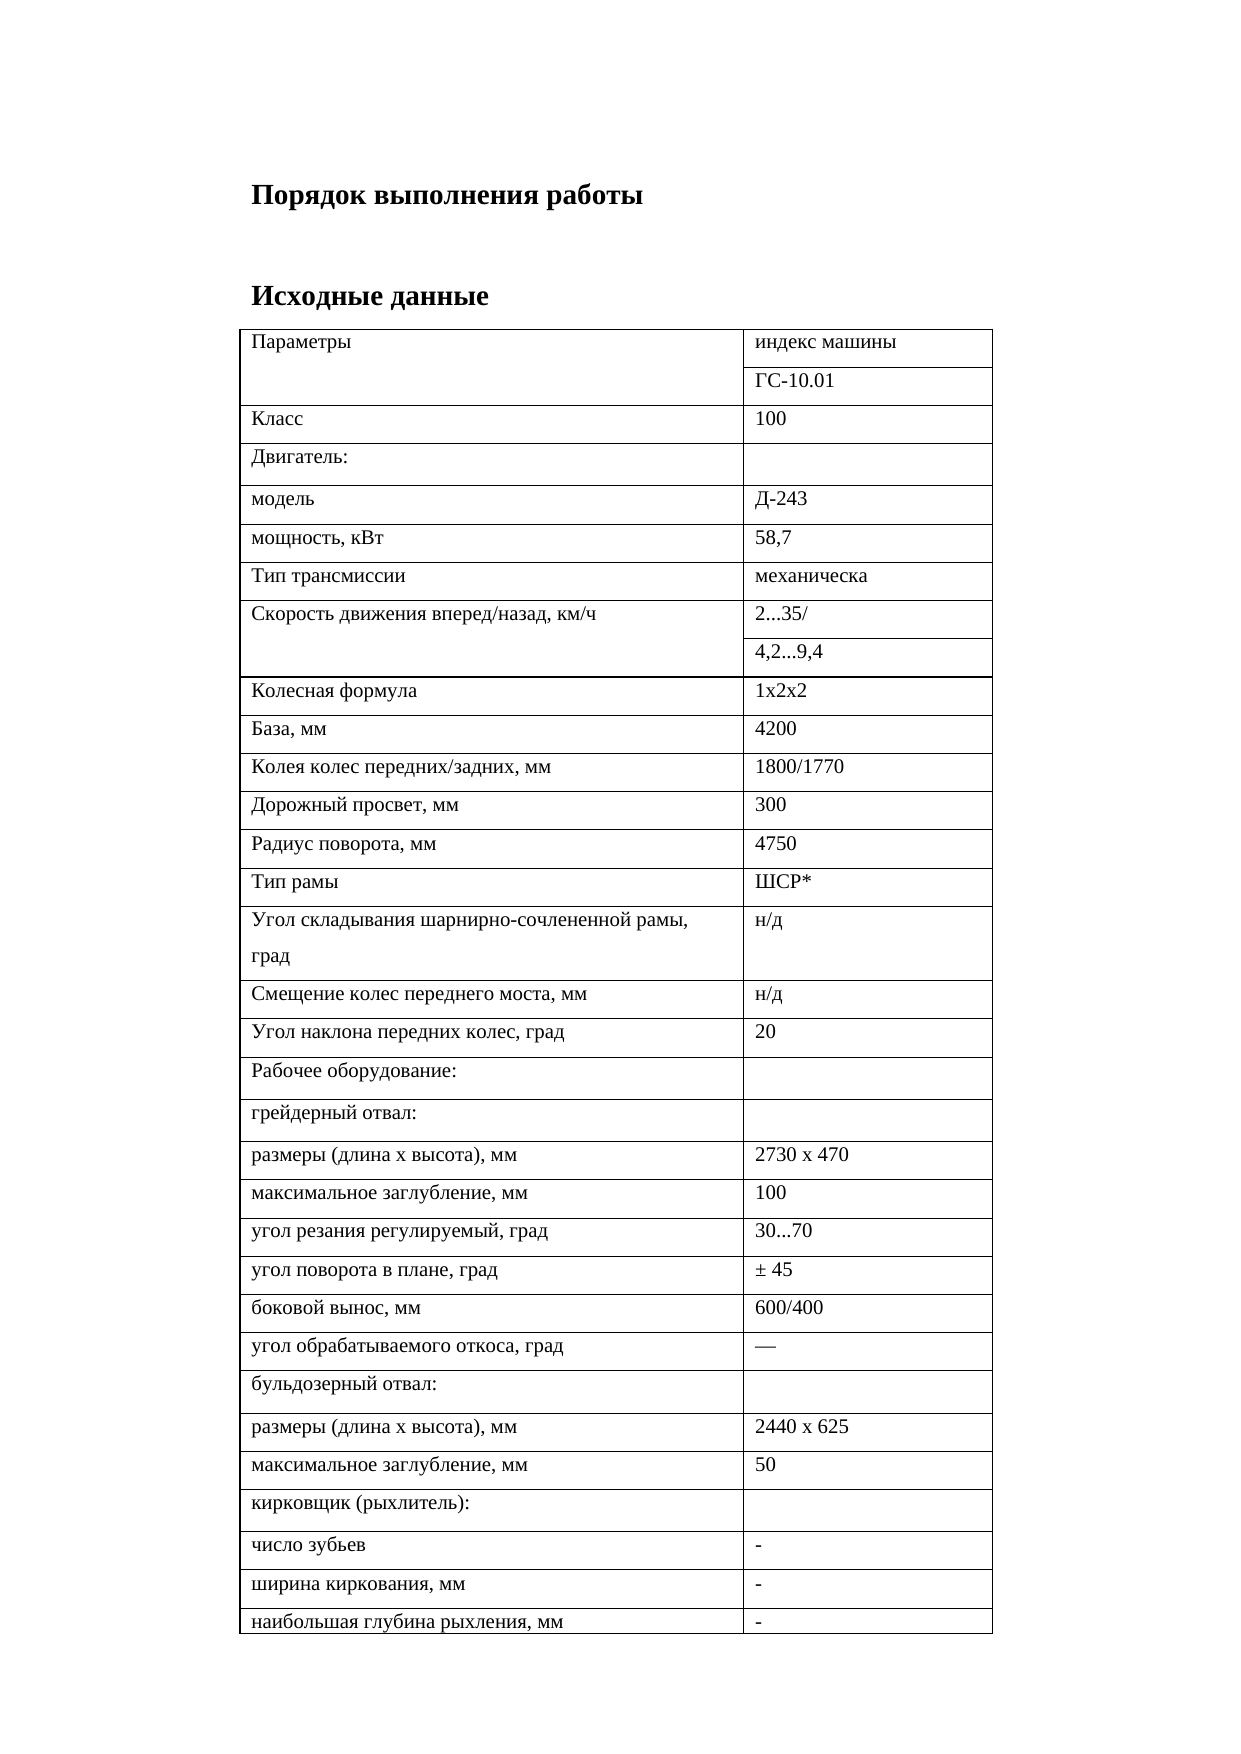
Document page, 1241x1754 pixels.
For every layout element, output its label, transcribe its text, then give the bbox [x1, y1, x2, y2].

table_cell 4,2...9,4 [744, 639, 992, 676]
table_cell размеры (длина х высота), мм [241, 1142, 743, 1179]
table_cell Рабочее оборудование: [241, 1058, 743, 1099]
table_cell 58,7 [744, 525, 992, 562]
table_cell Тип рамы [241, 869, 743, 906]
table_cell Смещение колес переднего моста, мм [241, 981, 743, 1018]
table_cell 1800/1770 [744, 754, 992, 791]
table_cell 600/400 [744, 1295, 992, 1332]
table_cell размеры (длина х высота), мм [241, 1414, 743, 1451]
table_cell 20 [744, 1019, 992, 1057]
table_cell ШСР* [744, 869, 992, 906]
table_cell [744, 1058, 992, 1099]
table_cell ГС-10.01 [744, 368, 992, 405]
table_cell — [744, 1333, 992, 1370]
table_cell Колея колес передних/задних, мм [241, 754, 743, 791]
table_cell максимальное заглубление, мм [241, 1180, 743, 1217]
table_cell кирковщик (рыхлитель): [241, 1490, 743, 1531]
table_cell число зубьев [241, 1532, 743, 1569]
table_cell База, мм [241, 716, 743, 753]
table_cell 1x2x2 [744, 678, 992, 715]
table_cell бульдозерный отвал: [241, 1371, 743, 1412]
table_cell Радиус поворота, мм [241, 830, 743, 868]
table_cell грейдерный отвал: [241, 1100, 743, 1141]
table_header Параметры [241, 330, 743, 405]
table_cell 2730 х 470 [744, 1142, 992, 1179]
table_cell - [744, 1609, 992, 1633]
table_cell угол резания регулируемый, град [241, 1219, 743, 1256]
table_cell ± 45 [744, 1257, 992, 1294]
text Исходные данные [177, 278, 1152, 312]
table_cell Тип трансмиссии [241, 563, 743, 600]
table_cell 30...70 [744, 1219, 992, 1256]
table_cell 2440 х 625 [744, 1414, 992, 1451]
table_cell 4750 [744, 830, 992, 868]
table_cell 100 [744, 1180, 992, 1217]
table_cell угол поворота в плане, град [241, 1257, 743, 1294]
table_cell Угол складывания шарнирно-сочлененной рамы, град [241, 907, 743, 980]
table_cell [744, 1490, 992, 1531]
table_cell угол обрабатываемого откоса, град [241, 1333, 743, 1370]
table_cell - [744, 1570, 992, 1608]
table_cell Колесная формула [241, 678, 743, 715]
table_cell [744, 1371, 992, 1412]
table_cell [241, 1609, 743, 1633]
table_cell 2...35/ [744, 601, 992, 638]
table_cell 300 [744, 792, 992, 829]
table_cell Скорость движения вперед/назад, км/ч [241, 601, 743, 676]
table_cell - [744, 1532, 992, 1569]
table_cell 4200 [744, 716, 992, 753]
table_cell Угол наклона передних колес, град [241, 1019, 743, 1057]
table_cell Двигатель: [241, 444, 743, 485]
table_cell 50 [744, 1452, 992, 1489]
table_cell модель [241, 486, 743, 523]
text Порядок выполнения работы [177, 177, 1152, 211]
table_cell н/д [744, 981, 992, 1018]
table_cell Дорожный просвет, мм [241, 792, 743, 829]
table_header индекс машины [744, 330, 992, 367]
table_cell н/д [744, 907, 992, 980]
table_cell механическа [744, 563, 992, 600]
table_cell мощность, кВт [241, 525, 743, 562]
table_cell ширина киркования, мм [241, 1570, 743, 1608]
table_cell [744, 444, 992, 485]
table_cell Д-243 [744, 486, 992, 523]
table_cell [744, 1100, 992, 1141]
table_cell Класс [241, 406, 743, 443]
table_cell максимальное заглубление, мм [241, 1452, 743, 1489]
table_cell боковой вынос, мм [241, 1295, 743, 1332]
table_cell 100 [744, 406, 992, 443]
